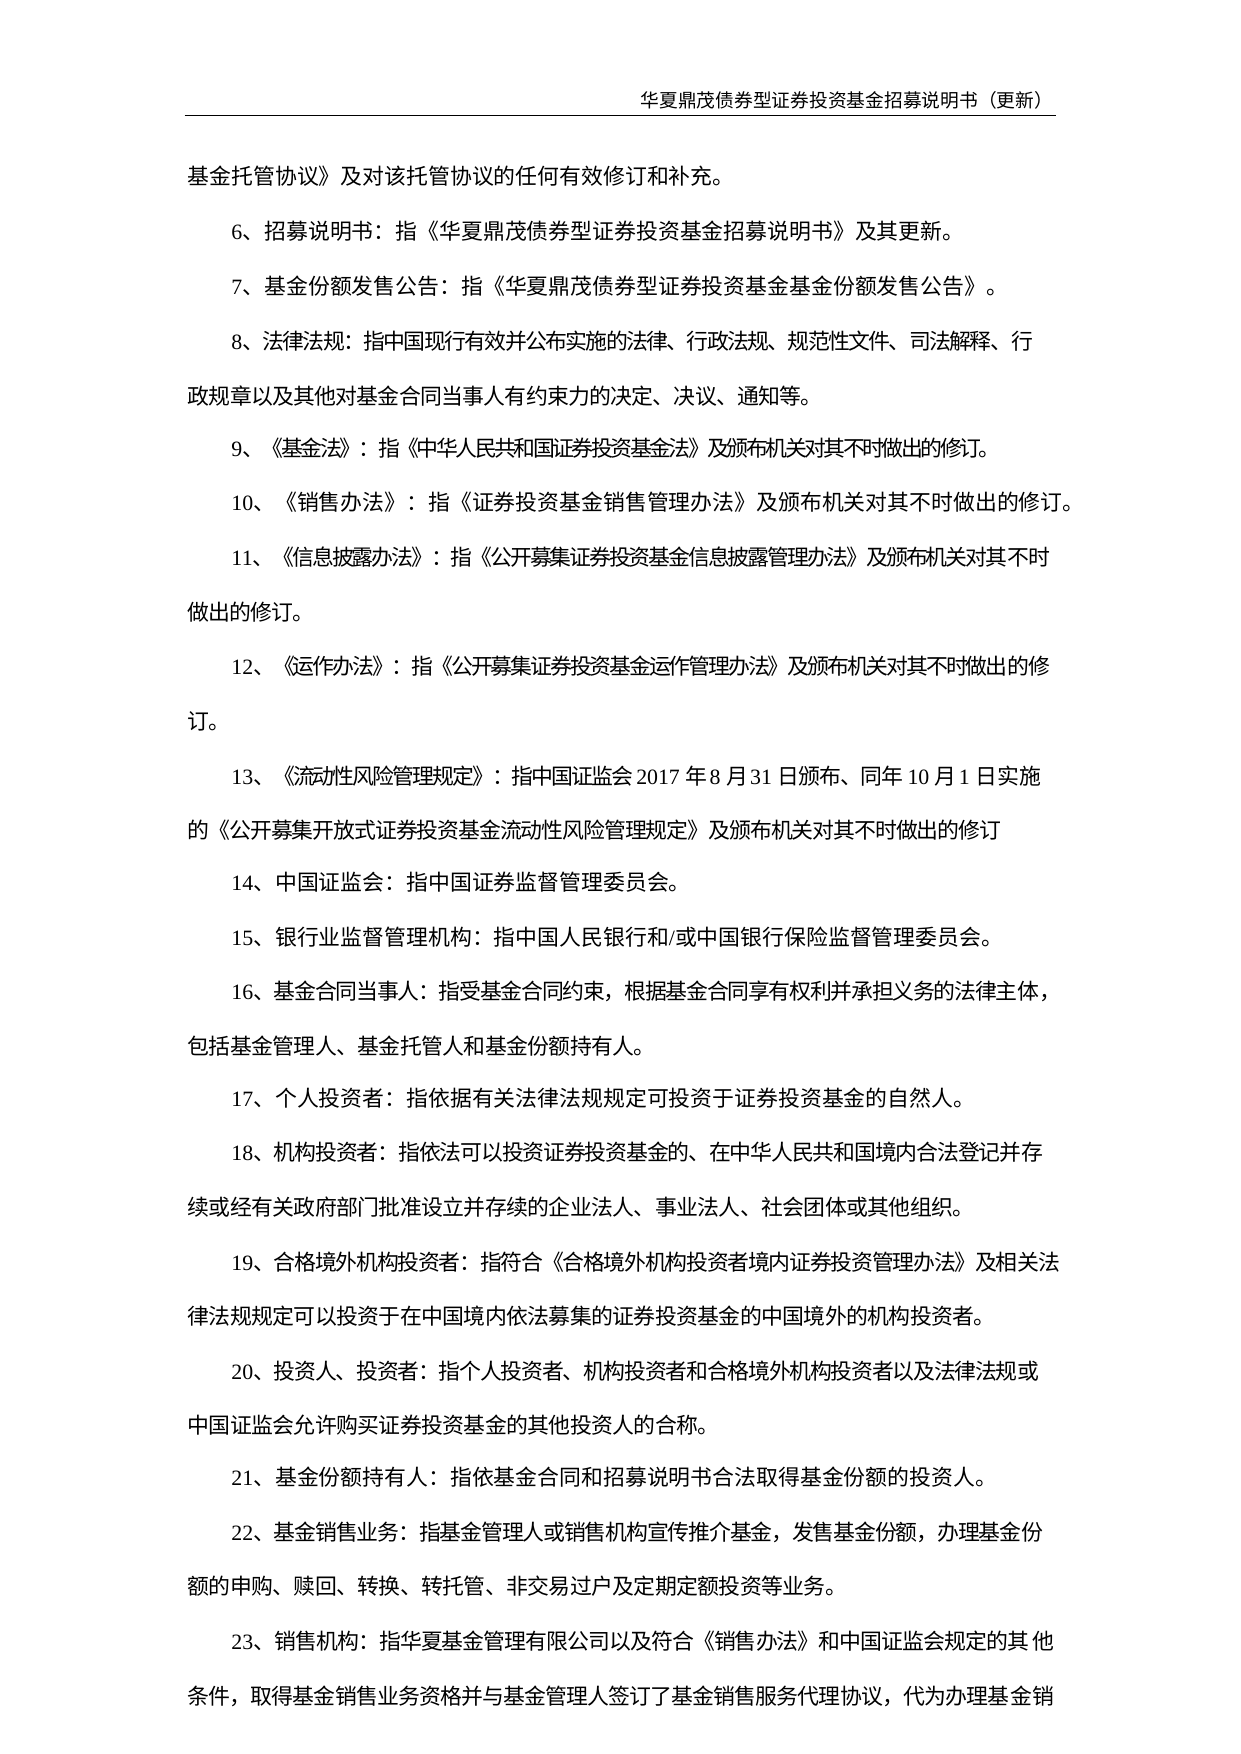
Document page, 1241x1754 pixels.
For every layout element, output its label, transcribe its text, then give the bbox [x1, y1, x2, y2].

text 8、法律法规：指中国现行有效并公布实施的法律、行政法规、规范性文件、司法解释、行政规章以及其他对基金合同当事人有约束力的决定、决议、通知等。 [187, 324, 1053, 411]
text 20、投资人、投资者：指个人投资者、机构投资者和合格境外机构投资者以及法律法规或中国证监会允许购买证券投资基金的其他投资人的合称。 [187, 1354, 1054, 1440]
text 11、《信息披露办法》：指《公开募集证券投资基金信息披露管理办法》及颁布机关对其不时做出的修订。 [187, 540, 1054, 626]
text 13、《流动性风险管理规定》：指中国证监会 2017 年 8 月 31 日颁布、同年 10 月 1 日实施的《公开募集开放式证券投资基金流动性风险管理规定》及颁布机关对其不时做出的修订 [187, 759, 1053, 845]
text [187, 1624, 1054, 1710]
text 10、《销售办法》：指《证券投资基金销售管理办法》及颁布机关对其不时做出的修订。 [231, 485, 1086, 517]
text 7、基金份额发售公告：指《华夏鼎茂债券型证券投资基金基金份额发售公告》。 [231, 269, 1086, 301]
text 16、基金合同当事人：指受基金合同约束，根据基金合同享有权利并承担义务的法律主体，包括基金管理人、基金托管人和基金份额持有人。 [187, 974, 1054, 1061]
text 17、个人投资者：指依据有关法律法规规定可投资于证券投资基金的自然人。 [231, 1084, 1086, 1112]
text 22、基金销售业务：指基金管理人或销售机构宣传推介基金，发售基金份额，办理基金份额的申购、赎回、转换、转托管、非交易过户及定期定额投资等业务。 [187, 1514, 1054, 1601]
text 6、招募说明书：指《华夏鼎茂债券型证券投资基金招募说明书》及其更新。 [231, 214, 1086, 246]
text 18、机构投资者：指依法可以投资证券投资基金的、在中华人民共和国境内合法登记并存续或经有关政府部门批准设立并存续的企业法人、事业法人、社会团体或其他组织。 [187, 1135, 1054, 1221]
text 12、《运作办法》：指《公开募集证券投资基金运作管理办法》及颁布机关对其不时做出的修订。 [187, 649, 1054, 736]
text 19、合格境外机构投资者：指符合《合格境外机构投资者境内证券投资管理办法》及相关法律法规规定可以投资于在中国境内依法募集的证券投资基金的中国境外的机构投资者。 [187, 1244, 1064, 1331]
text 9、《基金法》：指《中华人民共和国证券投资基金法》及颁布机关对其不时做出的修订。 [231, 434, 1086, 462]
text 21、基金份额持有人：指依基金合同和招募说明书合法取得基金份额的投资人。 [231, 1463, 1086, 1491]
text 基金托管协议》及对该托管协议的任何有效修订和补充。 [187, 159, 1086, 191]
text 15、银行业监督管理机构：指中国人民银行和/或中国银行保险监督管理委员会。 [231, 919, 1086, 951]
text 14、中国证监会：指中国证券监督管理委员会。 [231, 868, 1086, 896]
